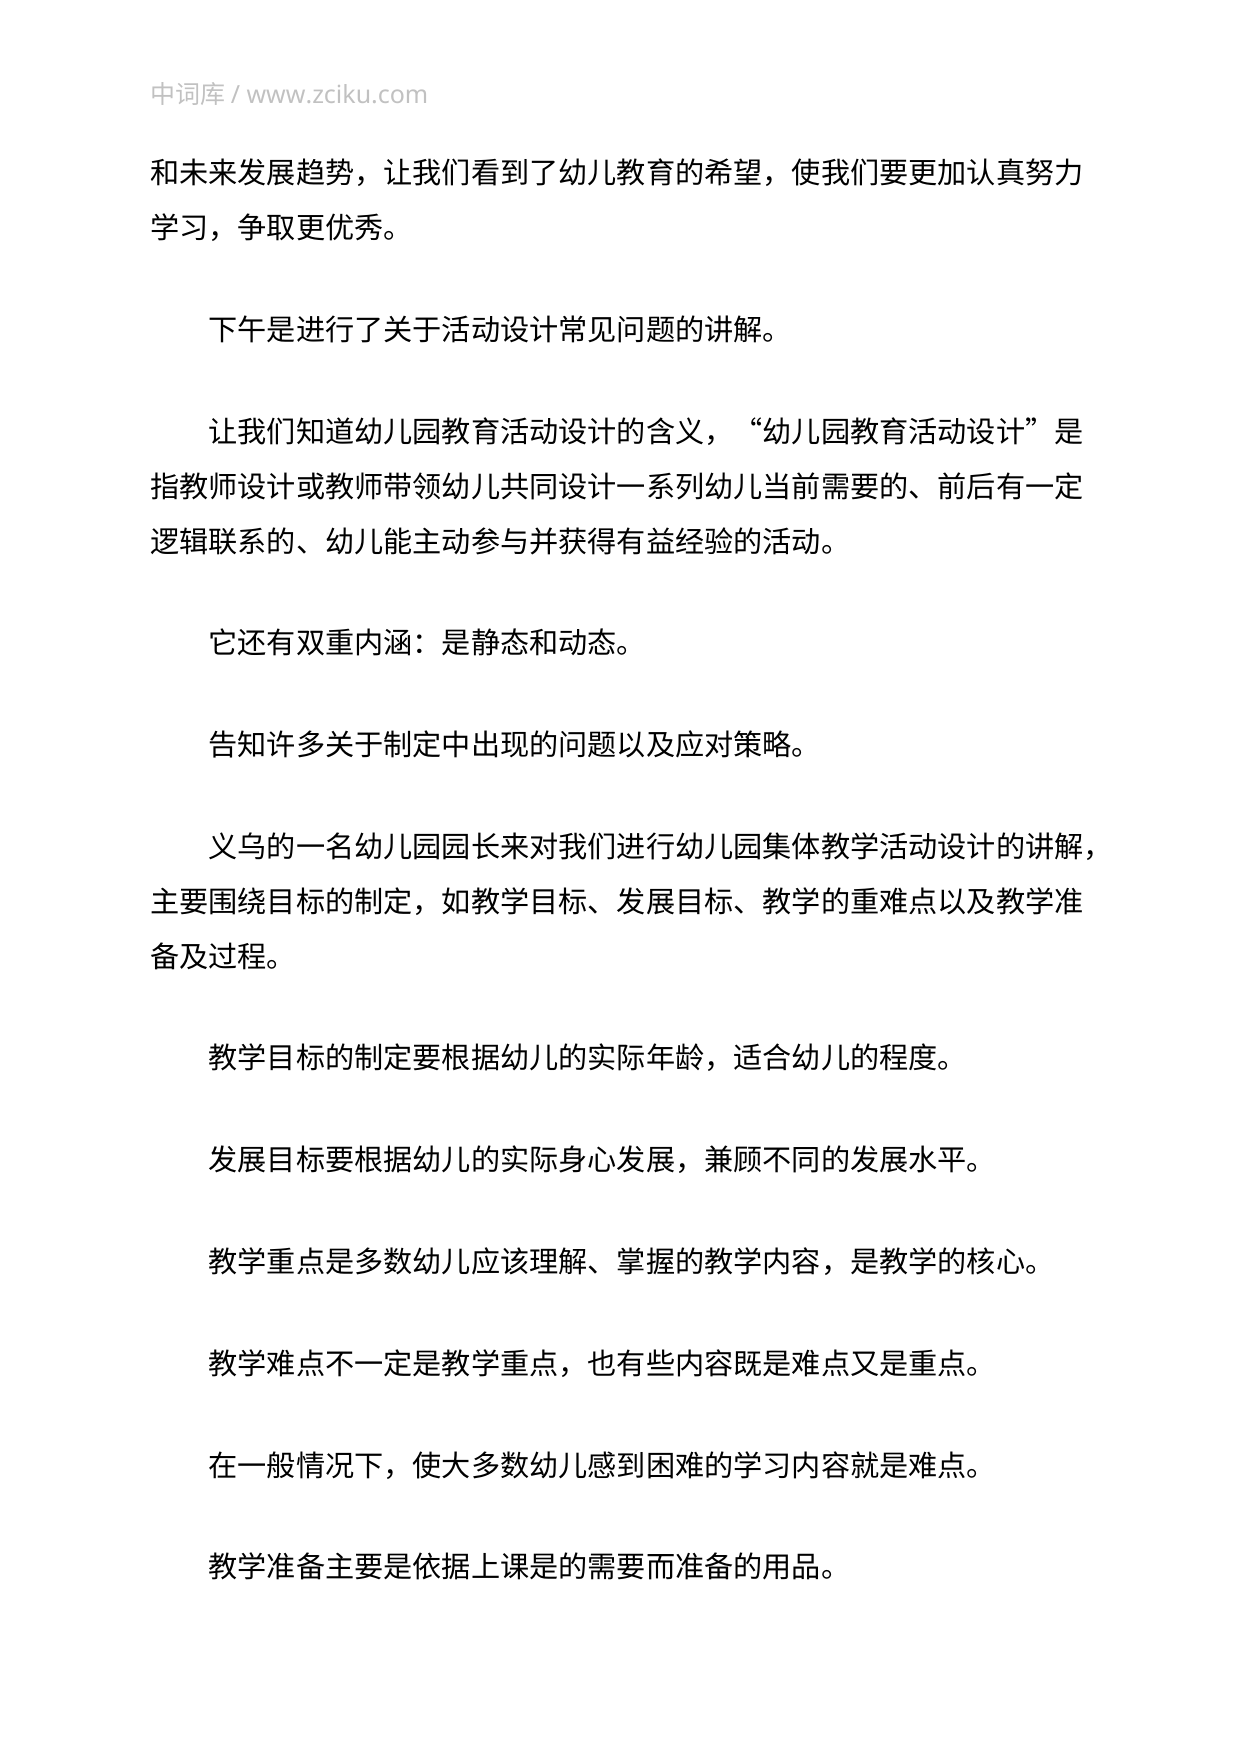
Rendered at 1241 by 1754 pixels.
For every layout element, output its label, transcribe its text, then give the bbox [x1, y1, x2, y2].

text 在一般情况下，使大多数幼儿感到困难的学习内容就是难点。 [150, 1442, 1090, 1484]
text 教学目标的制定要根据幼儿的实际年龄，适合幼儿的程度。 [150, 1035, 1090, 1077]
text 让我们知道幼儿园教育活动设计的含义，“幼儿园教育活动设计”是指教师设计或教师带领幼儿共同设计一系列幼儿当前需要的、前后有一定逻辑联系的、幼儿能主动参与并获得有益经验的活动。 [150, 408, 1090, 561]
text 它还有双重内涵：是静态和动态。 [150, 620, 1090, 662]
text 告知许多关于制定中出现的问题以及应对策略。 [150, 722, 1090, 764]
text 教学重点是多数幼儿应该理解、掌握的教学内容，是教学的核心。 [150, 1239, 1090, 1281]
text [150, 150, 1090, 247]
text 下午是进行了关于活动设计常见问题的讲解。 [150, 307, 1090, 349]
text 发展目标要根据幼儿的实际身心发展，兼顾不同的发展水平。 [150, 1137, 1090, 1179]
text 教学难点不一定是教学重点，也有些内容既是难点又是重点。 [150, 1340, 1090, 1383]
text 义乌的一名幼儿园园长来对我们进行幼儿园集体教学活动设计的讲解，主要围绕目标的制定，如教学目标、发展目标、教学的重难点以及教学准备及过程。 [150, 823, 1090, 976]
text 教学准备主要是依据上课是的需要而准备的用品。 [150, 1544, 1090, 1586]
